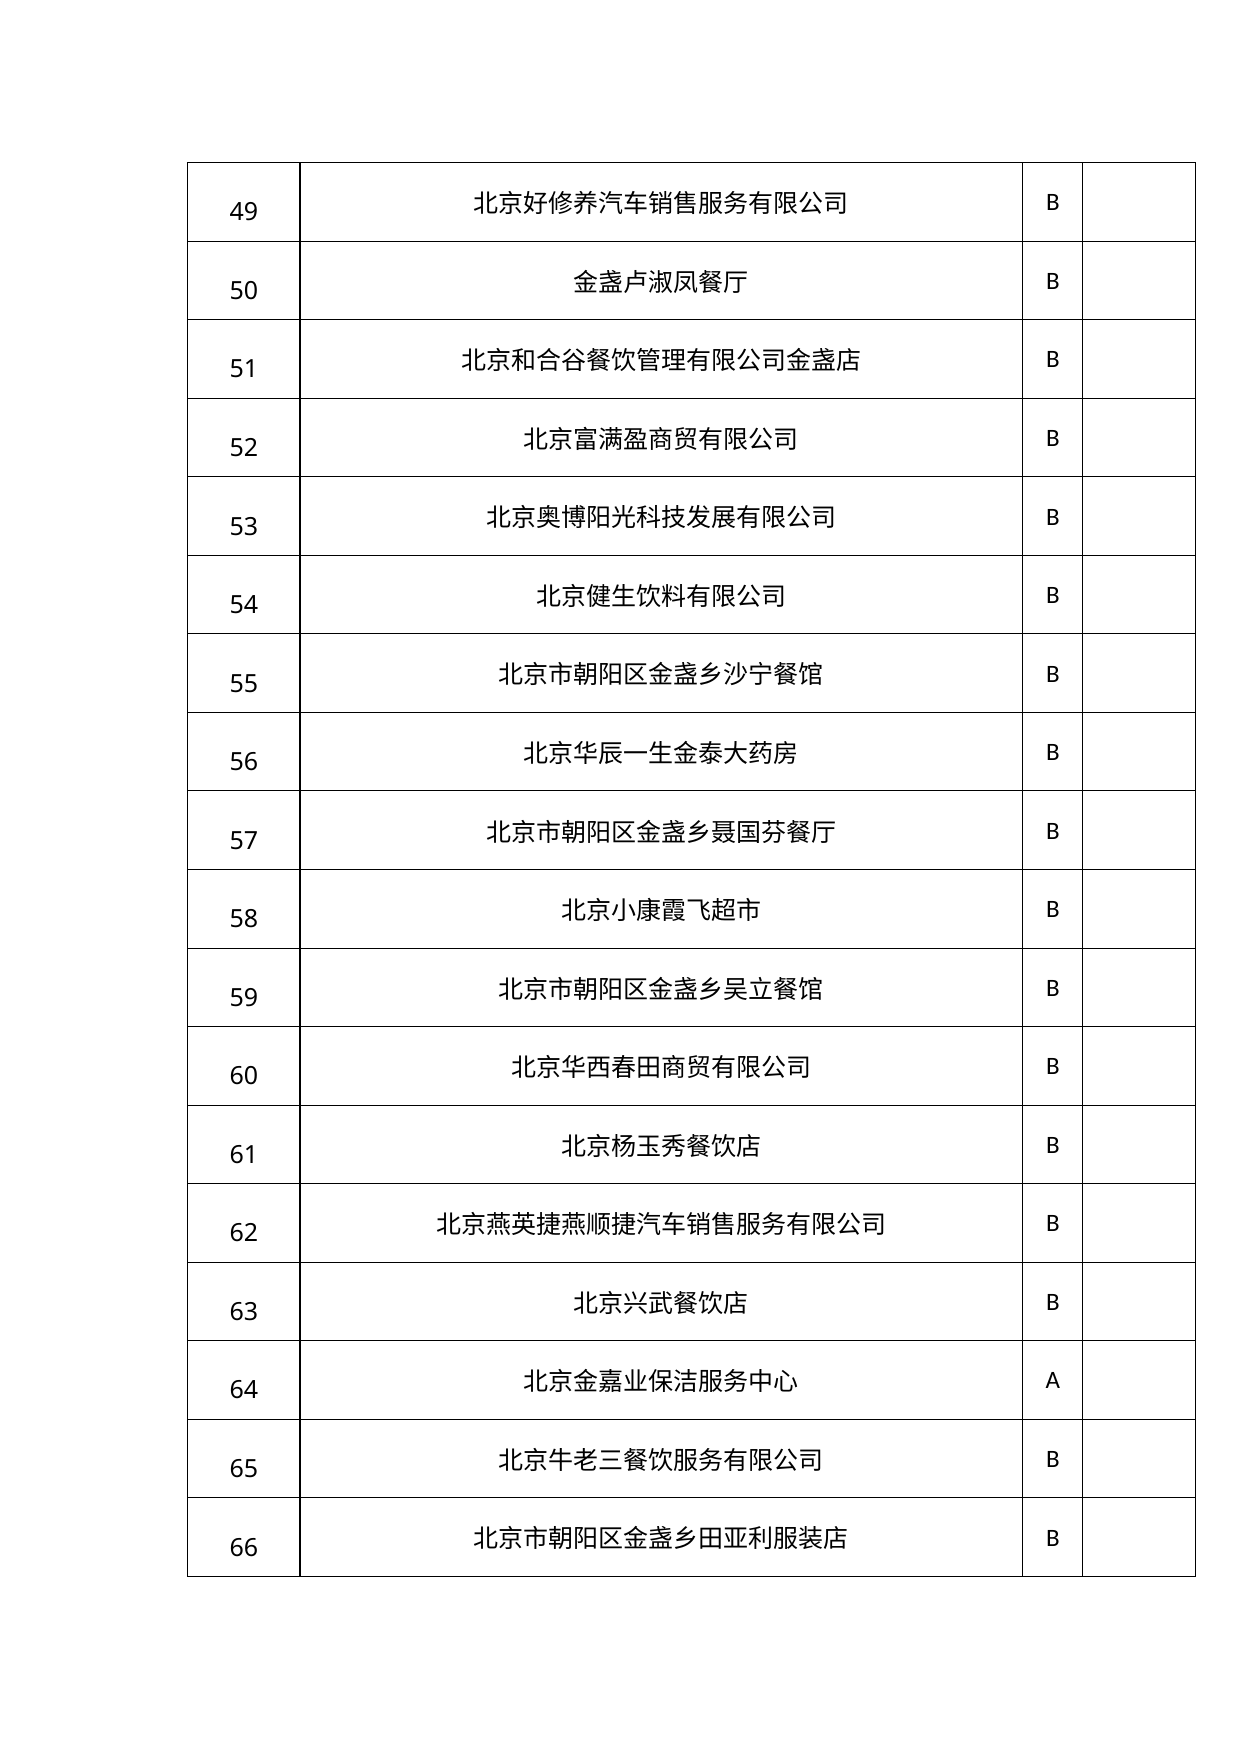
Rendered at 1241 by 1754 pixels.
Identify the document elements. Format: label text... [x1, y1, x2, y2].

table_cell [1083, 1106, 1195, 1183]
table_cell [1083, 949, 1195, 1026]
table_cell 北京市朝阳区金盏乡聂国芬餐厅 [301, 791, 1022, 869]
table_cell B [1023, 163, 1082, 241]
table_cell A [1023, 1341, 1082, 1419]
table_cell 65 [188, 1420, 299, 1497]
table_cell [1083, 320, 1195, 398]
table_cell [1083, 1027, 1195, 1104]
table_cell [1083, 1420, 1195, 1497]
table_cell B [1023, 791, 1082, 869]
table_cell B [1023, 1027, 1082, 1104]
table_cell 北京市朝阳区金盏乡沙宁餐馆 [301, 634, 1022, 712]
table_cell 北京和合谷餐饮管理有限公司金盏店 [301, 320, 1022, 398]
table_cell 57 [188, 791, 299, 869]
table_cell 52 [188, 399, 299, 476]
table_cell 北京小康霞飞超市 [301, 870, 1022, 947]
table_cell 北京兴武餐饮店 [301, 1263, 1022, 1340]
table_cell [1083, 713, 1195, 790]
table_cell 55 [188, 634, 299, 712]
table_cell B [1023, 949, 1082, 1026]
table_cell 49 [188, 163, 299, 241]
table_cell 51 [188, 320, 299, 398]
table_cell 64 [188, 1341, 299, 1419]
table_cell [1083, 242, 1195, 319]
table_cell 北京华辰一生金泰大药房 [301, 713, 1022, 790]
table_cell 50 [188, 242, 299, 319]
table_cell 北京市朝阳区金盏乡吴立餐馆 [301, 949, 1022, 1026]
table_cell B [1023, 713, 1082, 790]
table_cell B [1023, 634, 1082, 712]
table_cell [1083, 1263, 1195, 1340]
table_cell 59 [188, 949, 299, 1026]
table_cell 北京杨玉秀餐饮店 [301, 1106, 1022, 1183]
table_cell [1083, 556, 1195, 633]
table_cell 58 [188, 870, 299, 947]
table_cell [1083, 477, 1195, 555]
table_cell 北京好修养汽车销售服务有限公司 [301, 163, 1022, 241]
table_cell 北京富满盈商贸有限公司 [301, 399, 1022, 476]
table_cell 62 [188, 1184, 299, 1262]
table_cell B [1023, 242, 1082, 319]
table_cell B [1023, 1263, 1082, 1340]
table_cell [1083, 1184, 1195, 1262]
table_cell B [1023, 556, 1082, 633]
table_cell 北京市朝阳区金盏乡田亚利服装店 [301, 1498, 1022, 1576]
table_cell 北京金嘉业保洁服务中心 [301, 1341, 1022, 1419]
table_cell [1083, 399, 1195, 476]
table_cell 53 [188, 477, 299, 555]
table_cell B [1023, 1420, 1082, 1497]
table_cell 54 [188, 556, 299, 633]
table_cell B [1023, 320, 1082, 398]
table_cell B [1023, 477, 1082, 555]
table_cell [1083, 1341, 1195, 1419]
table_cell [1083, 791, 1195, 869]
table_cell [1083, 1498, 1195, 1576]
table_cell 60 [188, 1027, 299, 1104]
table_cell [1083, 870, 1195, 947]
table_cell 56 [188, 713, 299, 790]
table_cell B [1023, 870, 1082, 947]
table_cell 北京燕英捷燕顺捷汽车销售服务有限公司 [301, 1184, 1022, 1262]
table_cell 金盏卢淑凤餐厅 [301, 242, 1022, 319]
table_cell B [1023, 1184, 1082, 1262]
table_cell 66 [188, 1498, 299, 1576]
table_cell 北京健生饮料有限公司 [301, 556, 1022, 633]
table_cell [1083, 634, 1195, 712]
table_cell 61 [188, 1106, 299, 1183]
table_cell B [1023, 1106, 1082, 1183]
table_cell 北京奥博阳光科技发展有限公司 [301, 477, 1022, 555]
table_cell [1083, 163, 1195, 241]
table_cell 北京华西春田商贸有限公司 [301, 1027, 1022, 1104]
table_cell 北京牛老三餐饮服务有限公司 [301, 1420, 1022, 1497]
table_cell B [1023, 1498, 1082, 1576]
table_cell 63 [188, 1263, 299, 1340]
table_cell B [1023, 399, 1082, 476]
